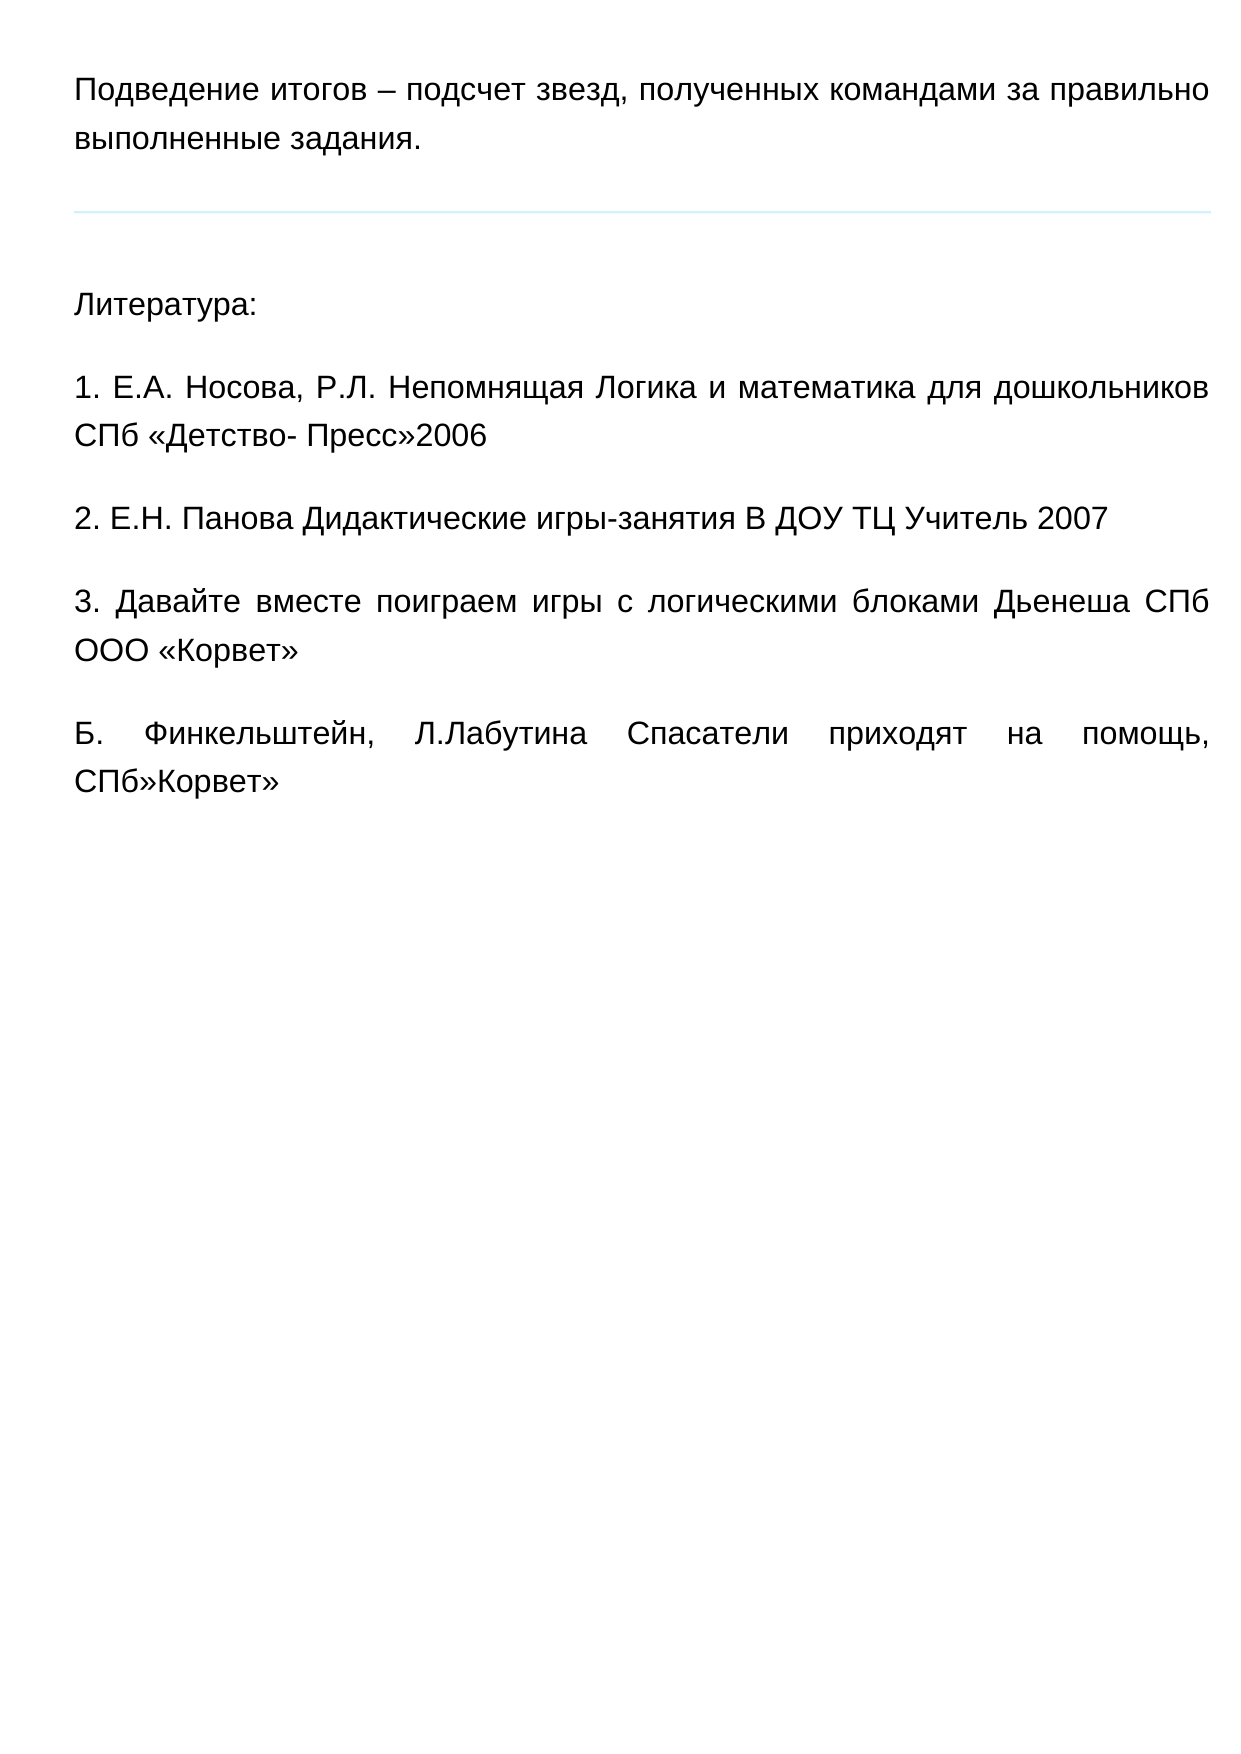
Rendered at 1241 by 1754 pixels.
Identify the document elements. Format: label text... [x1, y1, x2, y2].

text 1. Е.А. Носова, Р.Л. Непомнящая Логика и математика для дошкольников СПб «Детство- Пресс»2006 [74, 357, 1211, 453]
text Подведение итогов – подсчет звезд, полученных командами за правильно выполненные задания. [74, 59, 1211, 156]
text Литература: [74, 274, 1211, 322]
text 2. Е.Н. Панова Дидактические игры-занятия В ДОУ ТЦ Учитель 2007 [74, 488, 1211, 537]
text Б. Финкельштейн, Л.Лабутина Спасатели приходят на помощь, СПб»Корвет» [74, 703, 1211, 799]
text 3. Давайте вместе поиграем игры с логическими блоками Дьенеша СПб ООО «Корвет» [74, 571, 1211, 668]
